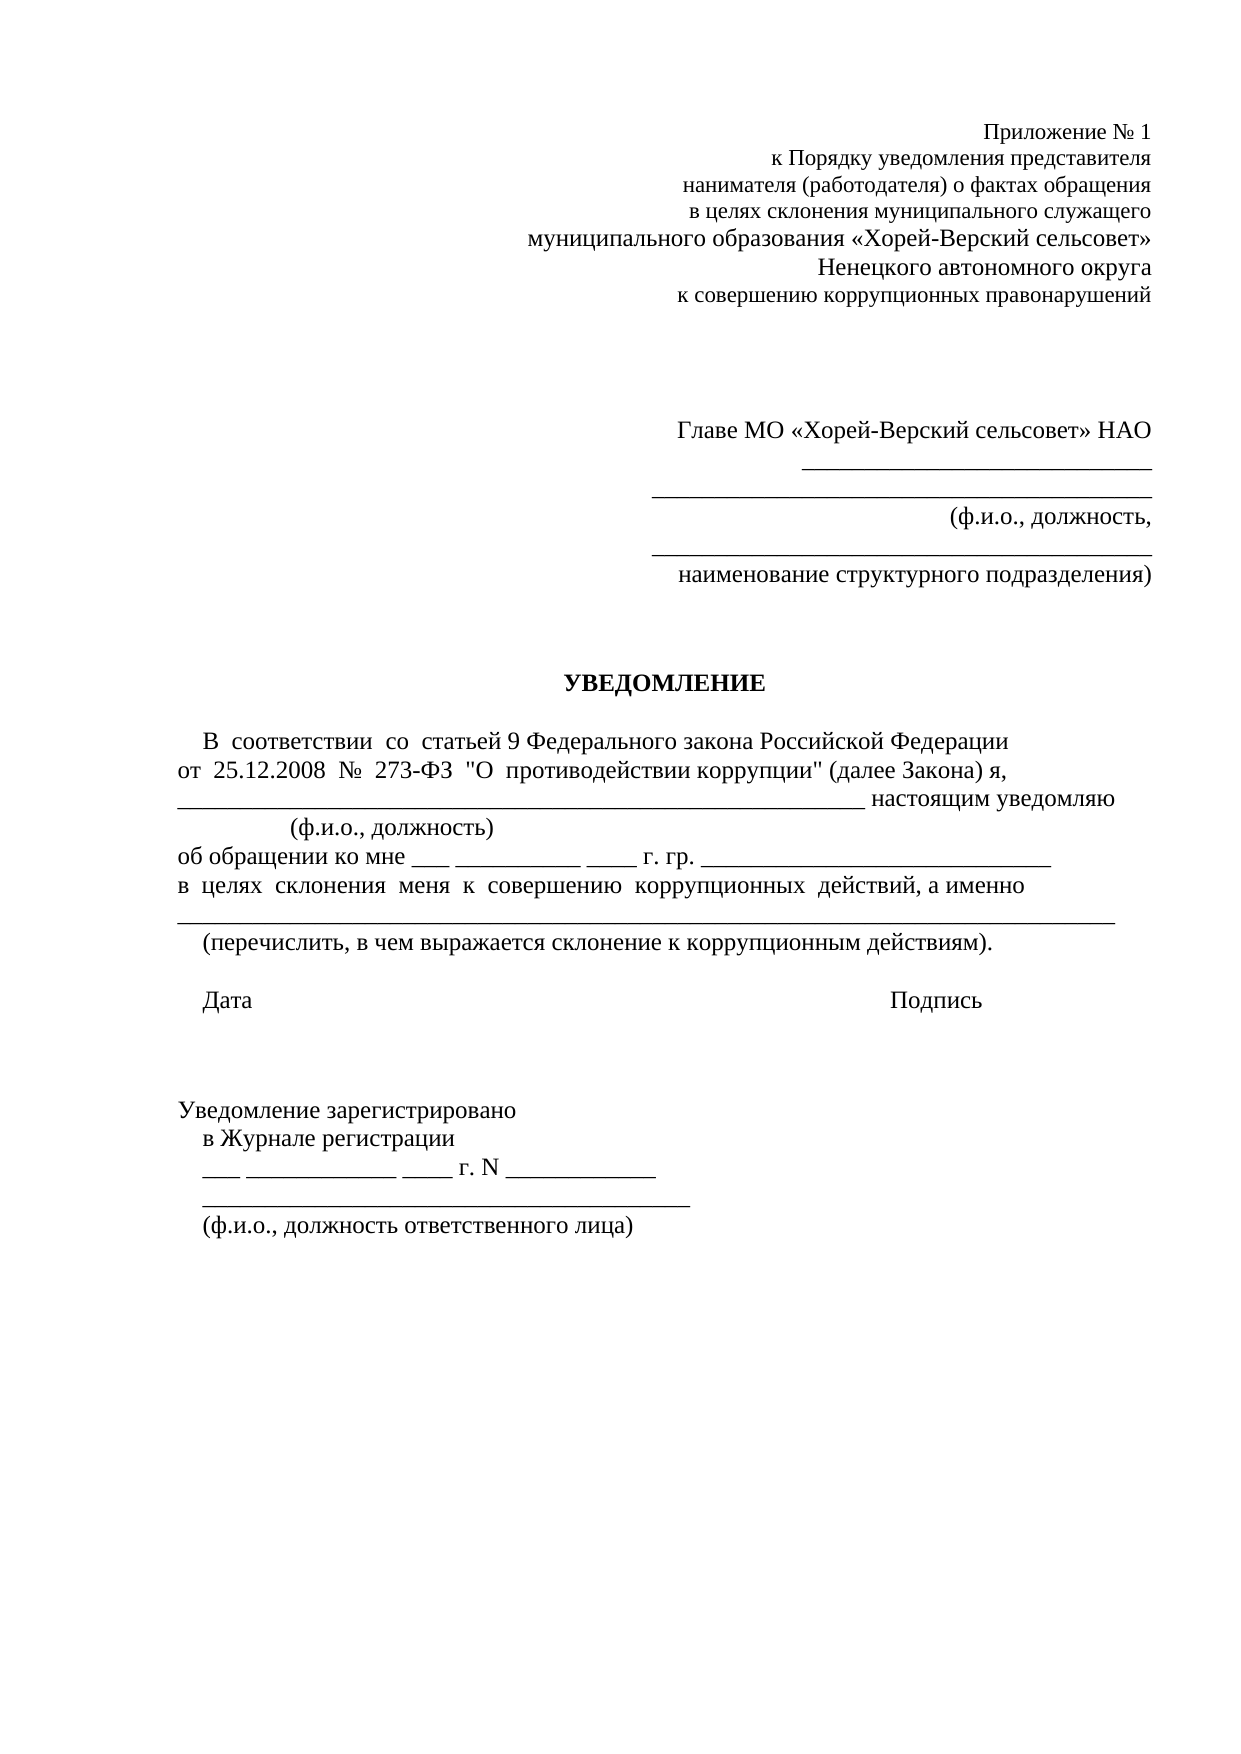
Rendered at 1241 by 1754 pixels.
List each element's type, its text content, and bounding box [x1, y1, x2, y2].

text от 25.12.2008 № 273-ФЗ "О противодействии коррупции" (далее Закона) я, [177, 755, 1152, 783]
text в целях склонения меня к совершению коррупционных действий, а именно [177, 870, 1152, 898]
text к Порядку уведомления представителя [177, 144, 1152, 171]
text к совершению коррупционных правонарушений [177, 281, 1152, 307]
text Ненецкого автономного округа [177, 252, 1152, 281]
text (ф.и.о., должность) [177, 812, 1152, 841]
text Уведомление зарегистрировано [177, 1095, 1152, 1123]
text (ф.и.о., должность, [177, 501, 1152, 530]
text _______________________________________ [177, 1181, 1152, 1210]
text ___ ____________ ____ г. N ____________ [177, 1152, 1152, 1181]
text в Журнале регистрации [177, 1123, 1152, 1152]
text (перечислить, в чем выражается склонение к коррупционным действиям). [177, 927, 1152, 956]
text (ф.и.о., должность ответственного лица) [177, 1210, 1152, 1238]
text УВЕДОМЛЕНИЕ [177, 668, 1152, 697]
text ___________________________________________________________________________ [177, 898, 1152, 927]
text ____________________________ [177, 444, 1152, 472]
text об обращении ко мне ___ __________ ____ г. гр. ____________________________ [177, 841, 1152, 870]
text ________________________________________ [177, 472, 1152, 501]
text наименование структурного подразделения) [177, 559, 1152, 587]
text нанимателя (работодателя) о фактах обращения [177, 171, 1152, 197]
text В соответствии со статьей 9 Федерального закона Российской Федерации [177, 726, 1152, 755]
text в целях склонения муниципального служащего [177, 197, 1152, 223]
text Дата Подпись [177, 985, 1152, 1013]
text Главе МО «Хорей-Верский сельсовет» НАО [177, 415, 1152, 444]
text _______________________________________________________ настоящим уведомляю [177, 783, 1152, 812]
text муниципального образования «Хорей-Верский сельсовет» [177, 223, 1152, 252]
text Приложение № 1 [177, 118, 1152, 144]
text ________________________________________ [177, 530, 1152, 559]
